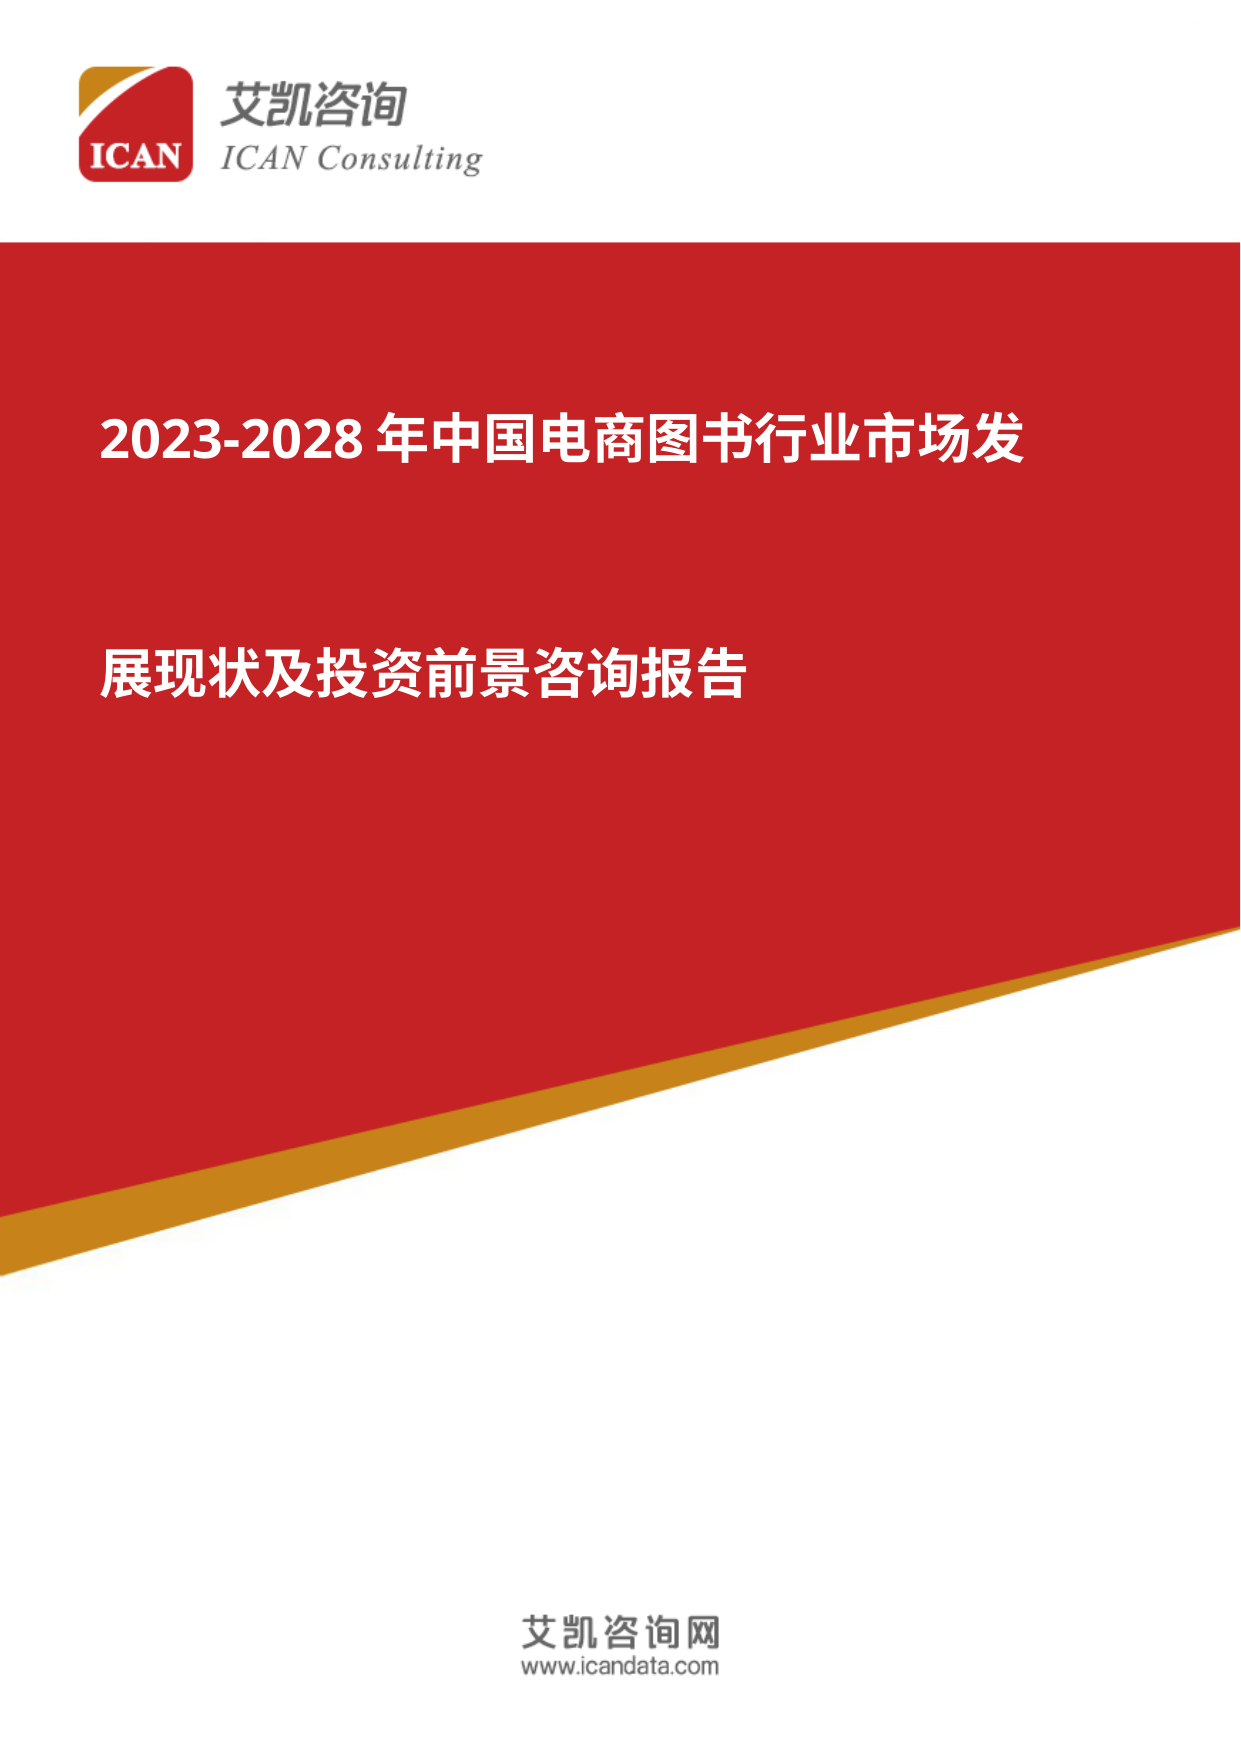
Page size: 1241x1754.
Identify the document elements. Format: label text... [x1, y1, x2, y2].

picture [0, 5, 1241, 1754]
subtitle 2023-2028年中国电商图书行业市场发展现状及投资前景咨询报告 [99, 386, 1053, 718]
